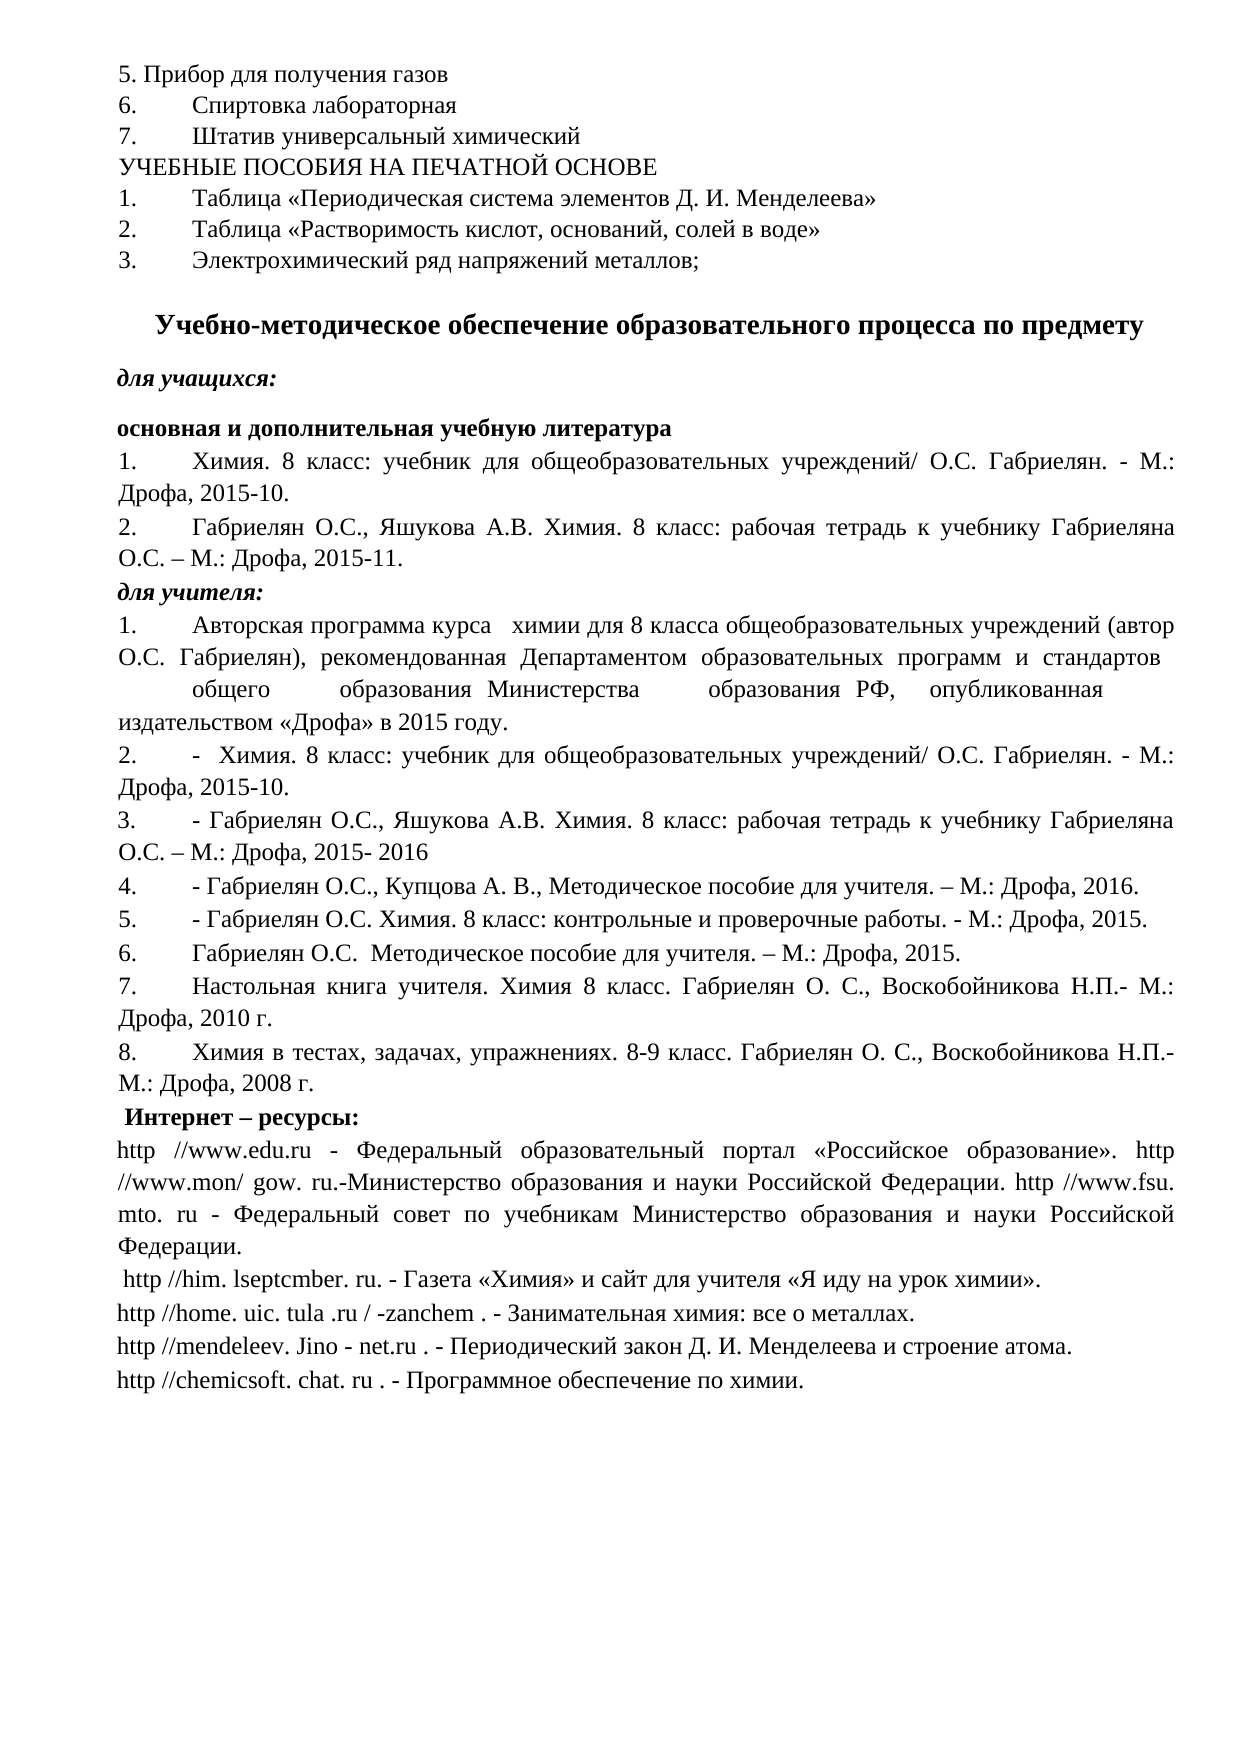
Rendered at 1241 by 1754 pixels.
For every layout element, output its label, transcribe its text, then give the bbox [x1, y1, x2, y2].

text 3. Электрохимический ряд напряжений металлов; [118, 245, 1181, 274]
text 5. Прибор для получения газов [118, 59, 1181, 88]
text основная и дополнительная учебную литература [117, 413, 1181, 442]
text Интернет – ресурсы: [118, 1102, 1176, 1131]
list Химия в тестах, задачах, упражнениях. 8-9 класс. Габриелян О. С., Воскобойникова Н.П.- М.: Дрофа, 2008 г. [118, 1037, 1176, 1097]
text 7. Штатив универсальный химический [118, 121, 1181, 150]
list - Химия. 8 класс: учебник для общеобразовательных учреждений/ О.С. Габриелян. - М.: Дрофа, 2015-10. [118, 740, 1176, 801]
text УЧЕБНЫЕ ПОСОБИЯ НА ПЕЧАТНОЙ ОСНОВЕ [118, 152, 1181, 181]
list - Габриелян О.С., Яшукова А.В. Химия. 8 класс: рабочая тетрадь к учебнику Габриеляна О.С. – М.: Дрофа, 2015- 2016 [117, 806, 1176, 866]
list - Габриелян О.С., Купцова А. В., Методическое пособие для учителя. – М.: Дрофа, 2016. [118, 871, 1176, 900]
list Габриелян О.С. Методическое пособие для учителя. – М.: Дрофа, 2015. [118, 938, 1176, 967]
list Габриелян О.С., Яшукова А.В. Химия. 8 класс: рабочая тетрадь к учебнику Габриеляна О.С. – М.: Дрофа, 2015-11. [118, 512, 1176, 572]
list Химия. 8 класс: учебник для общеобразовательных учреждений/ О.С. Габриелян. - М.: Дрофа, 2015-10. [118, 446, 1176, 507]
text Учебно-методическое обеспечение образовательного процесса по предмету для учащихся: [117, 307, 1181, 391]
text http //home. uic. tula .ru / -zanchem . - Занимательная химия: все о металлах. [117, 1298, 1176, 1327]
text http //mendeleev. Jino - net.ru . - Периодический закон Д. И. Менделеева и строение атома. [117, 1331, 1176, 1360]
list Авторская программа курса химии для 8 класса общеобразовательных учреждений (автор О.С. Габриелян), рекомендованная Департаментом образовательных программ и стандартов общего образования Министерства образования РФ, опубликованная издательством «Дрофа» в 2015 году. [118, 610, 1176, 736]
text для учителя: [117, 577, 1181, 606]
list - Габриелян О.С. Химия. 8 класс: контрольные и проверочные работы. - М.: Дрофа, 2015. [118, 904, 1176, 933]
text 6. Спиртовка лабораторная [118, 90, 1181, 119]
list Настольная книга учителя. Химия 8 класс. Габриелян О. С., Воскобойникова Н.П.- М.: Дрофа, 2010 г. [118, 971, 1176, 1032]
text 2. Таблица «Растворимость кислот, оснований, солей в воде» [118, 214, 1181, 243]
text http //him. lseptcmber. ru. - Газета «Химия» и сайт для учителя «Я иду на урок химии». [117, 1264, 1176, 1293]
text http //www.edu.ru - Федеральный образовательный портал «Российское образование». http //www.mon/ gow. ru.-Министерство образования и науки Российской Федерации. http //www.fsu. mto. ru - Федеральный совет по учебникам Министерство образования и науки Российской Федерации. [117, 1135, 1176, 1260]
text 1. Таблица «Периодическая система элементов Д. И. Менделеева» [118, 183, 1181, 212]
text http //chemicsoft. chat. ru . - Программное обеспечение по химии. [117, 1365, 1176, 1393]
